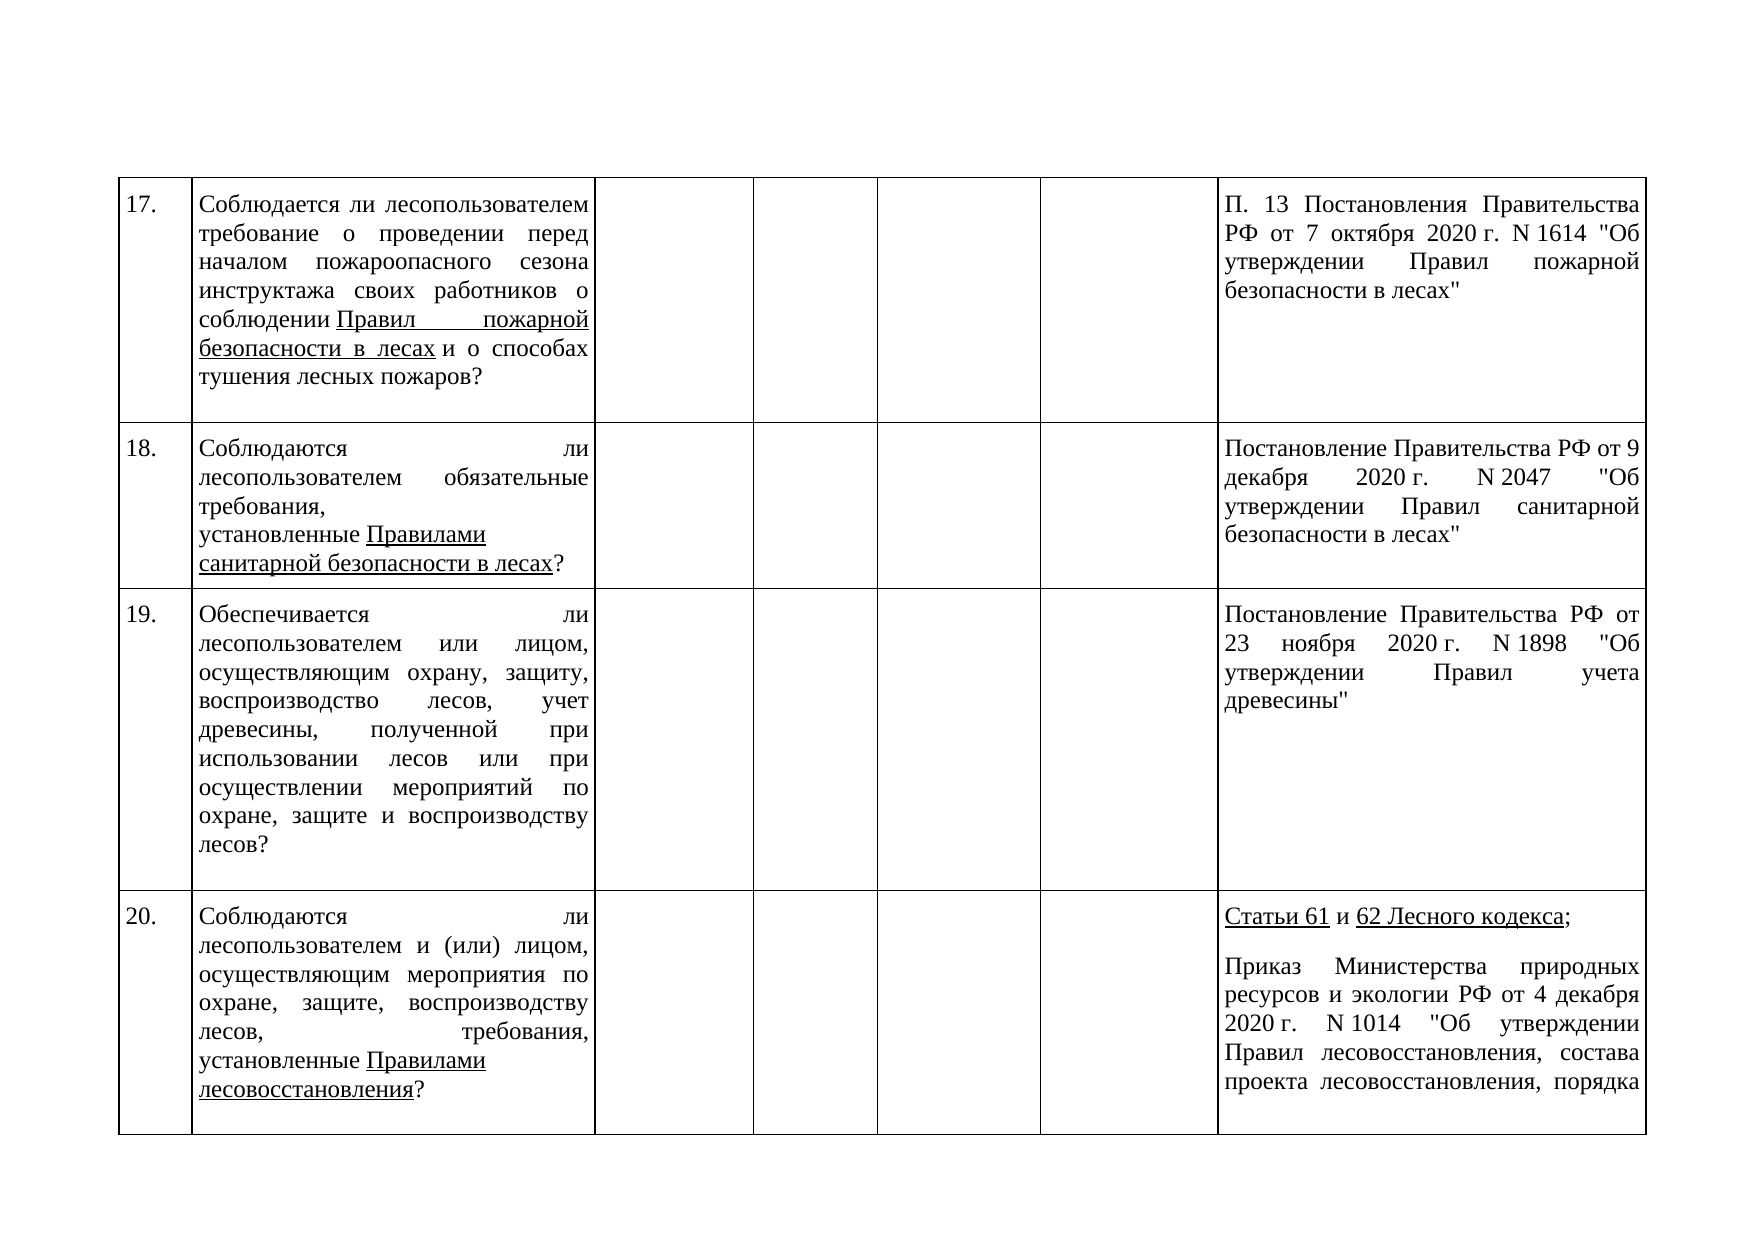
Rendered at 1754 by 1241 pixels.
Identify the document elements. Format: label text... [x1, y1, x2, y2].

table_cell 18. [120, 423, 191, 588]
table_cell [754, 178, 877, 422]
table_cell [878, 589, 1040, 889]
table_cell [878, 423, 1040, 588]
table_cell 20. [120, 891, 191, 1134]
table_cell [878, 891, 1040, 1134]
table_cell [193, 891, 594, 1134]
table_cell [1219, 891, 1645, 1134]
table_cell Постановление Правительства РФ от 23 ноября 2020 г. N 1898 "Об утверждении Правил учета древесины" [1219, 589, 1645, 889]
table_cell 19. [120, 589, 191, 889]
table_cell [596, 178, 753, 422]
table_cell [596, 891, 753, 1134]
table_cell Обеспечивается ли лесопользователем или лицом, осуществляющим охрану, защиту, воспроизводство лесов, учет древесины, полученной при использовании лесов или при осуществлении мероприятий по охране, защите и воспроизводству лесов? [193, 589, 594, 889]
table_cell [754, 589, 877, 889]
table_cell [1041, 589, 1217, 889]
table_cell [754, 891, 877, 1134]
table_cell [1041, 423, 1217, 588]
table_cell [596, 589, 753, 889]
table_cell Постановление Правительства РФ от 9 декабря 2020 г. N 2047 "Об утверждении Правил санитарной безопасности в лесах" [1219, 423, 1645, 588]
table_cell [1041, 178, 1217, 422]
table_cell Соблюдается ли лесопользователем требование о проведении перед началом пожароопасного сезона инструктажа своих работников о соблюдении Правил пожарной безопасности в лесах и о способах тушения лесных пожаров? [193, 178, 594, 422]
table_cell [596, 423, 753, 588]
table_cell [1041, 891, 1217, 1134]
table_cell [754, 423, 877, 588]
table_cell [878, 178, 1040, 422]
table_cell П. 13 Постановления Правительства РФ от 7 октября 2020 г. N 1614 "Об утверждении Правил пожарной безопасности в лесах" [1219, 178, 1645, 422]
table_cell 17. [120, 178, 191, 422]
table_cell Соблюдаются ли лесопользователем обязательные требования, установленные Правилами санитарной безопасности в лесах? [193, 423, 594, 588]
